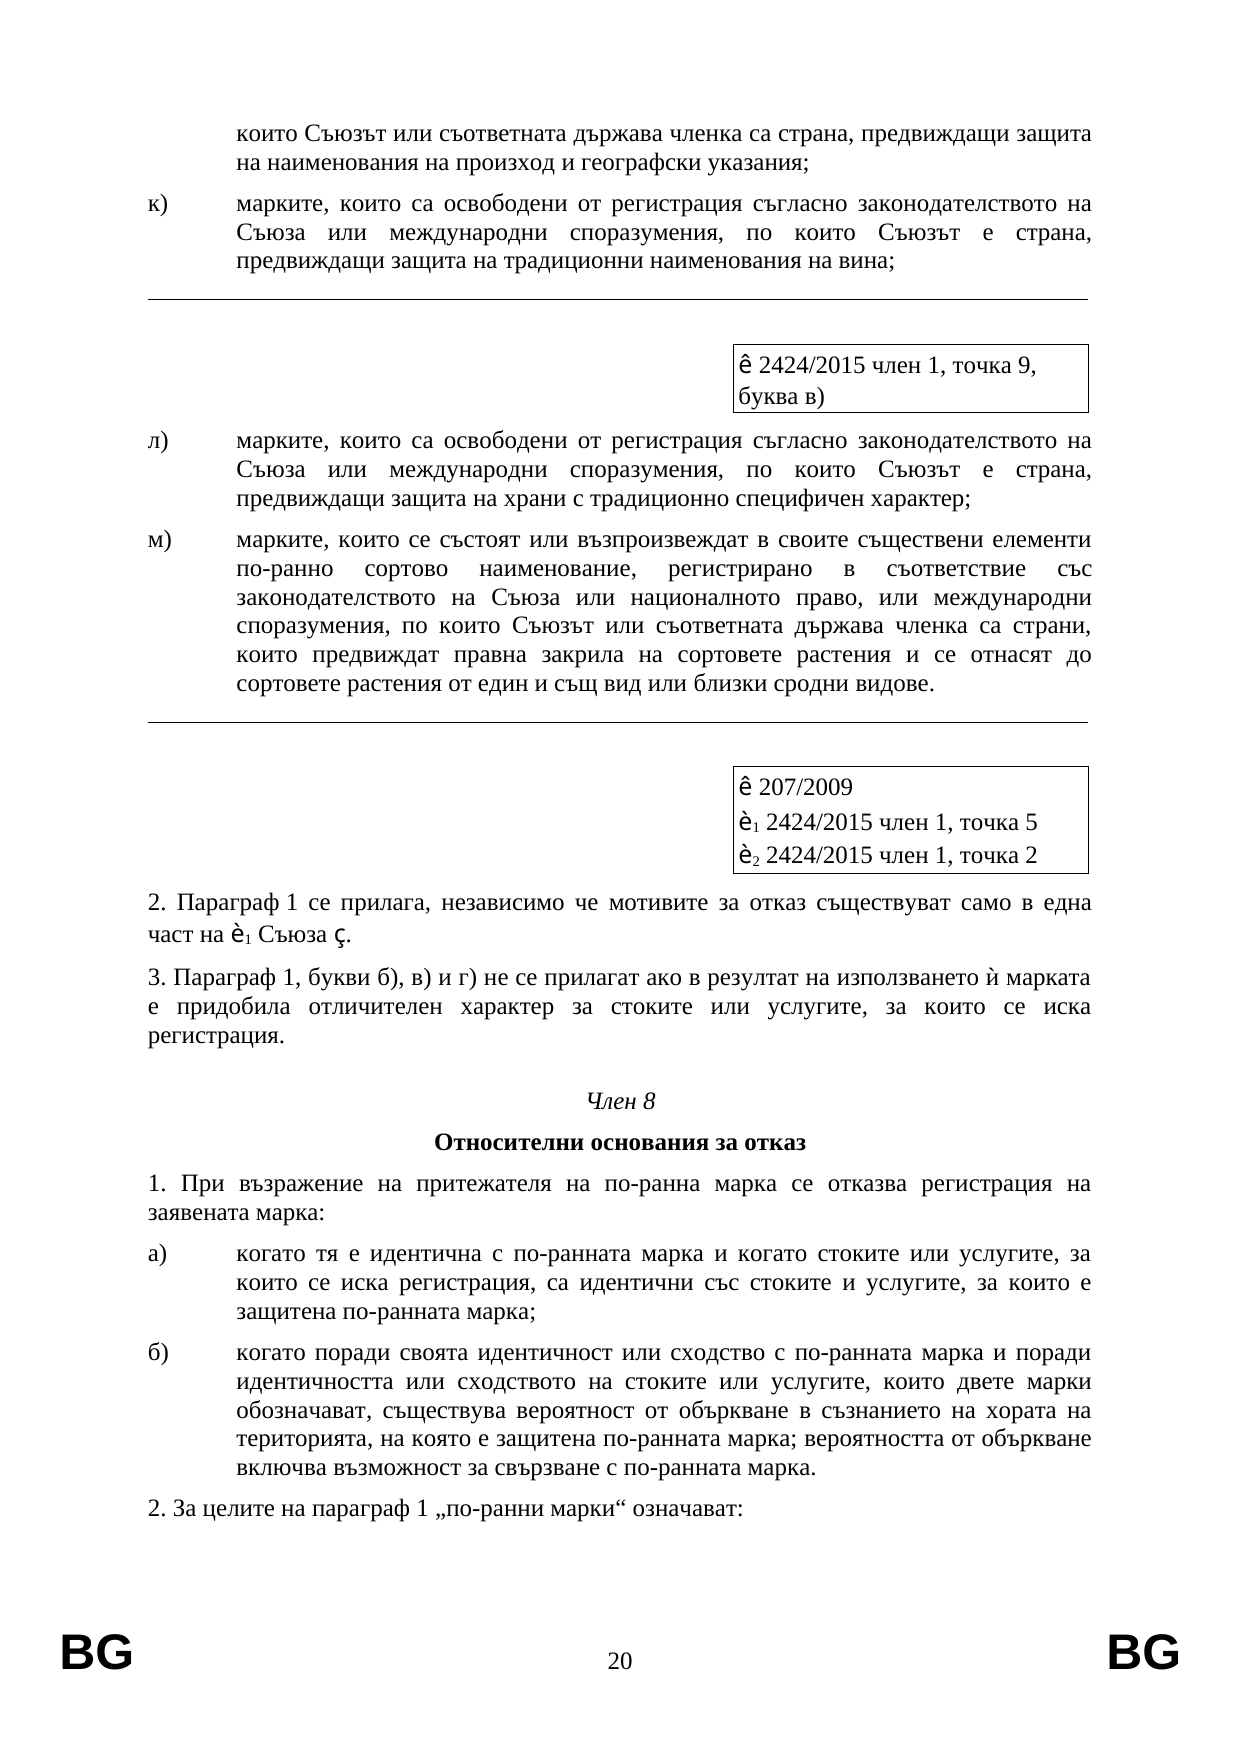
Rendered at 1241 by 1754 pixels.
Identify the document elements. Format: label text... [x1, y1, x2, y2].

text 3. Параграф 1, букви б), в) и г) не се прилагат ако в резултат на използването ѝ марката е придобила отличителен характер за стоките или услугите, за които се иска регистрация. [148, 962, 1093, 1048]
text а) когато тя е идентична с по-ранната марка и когато стоките или услугите, за които се иска регистрация, са идентични със стоките и услугите, за които е защитена по-ранната марка; [148, 1238, 1093, 1325]
text 1. При възражение на притежателя на по-ранна марка се отказва регистрация на заявената марка: [148, 1168, 1093, 1226]
text л) марките, които са освободени от регистрация съгласно законодателството на Съюза или международни споразумения, по които Съюзът е страна, предвиждащи защита на храни с традиционно специфичен характер; [148, 425, 1093, 512]
text è2 2424/2015 член 1, точка 2 [734, 834, 1088, 873]
text è1 2424/2015 член 1, точка 5 [734, 800, 1088, 834]
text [148, 118, 1093, 176]
text к) марките, които са освободени от регистрация съгласно законодателството на Съюза или международни споразумения, по които Съюзът е страна, предвиждащи защита на традиционни наименования на вина; [148, 188, 1093, 274]
text м) марките, които се състоят или възпроизвеждат в своите съществени елементи по-ранно сортово наименование, регистрирано в съответствие със законодателството на Съюза или националното право, или международни споразумения, по които Съюзът или съответната държава членка са страни, които предвиждат правна закрила на сортовете растения и се отнасят до сортовете растения от един и същ вид или близки сродни видове. [148, 524, 1093, 697]
text 2. За целите на параграф 1 „по-ранни марки“ означават: [148, 1493, 1093, 1522]
text Относителни основания за отказ [148, 1127, 1093, 1156]
text Член 8 [148, 1086, 1093, 1115]
text 2. Параграф 1 се прилага, независимо че мотивите за отказ съществуват само в една част на è1 Съюза ç. [148, 887, 1093, 950]
text ê 207/2009 [734, 767, 1088, 800]
text б) когато поради своята идентичност или сходство с по-ранната марка и поради идентичността или сходството на стоките или услугите, които двете марки обозначават, съществува вероятност от объркване в съзнанието на хората на територията, на която е защитена по-ранната марка; вероятността от объркване включва възможност за свързване с по-ранната марка. [148, 1337, 1093, 1481]
text ê 2424/2015 член 1, точка 9, буква в) [734, 345, 1088, 412]
